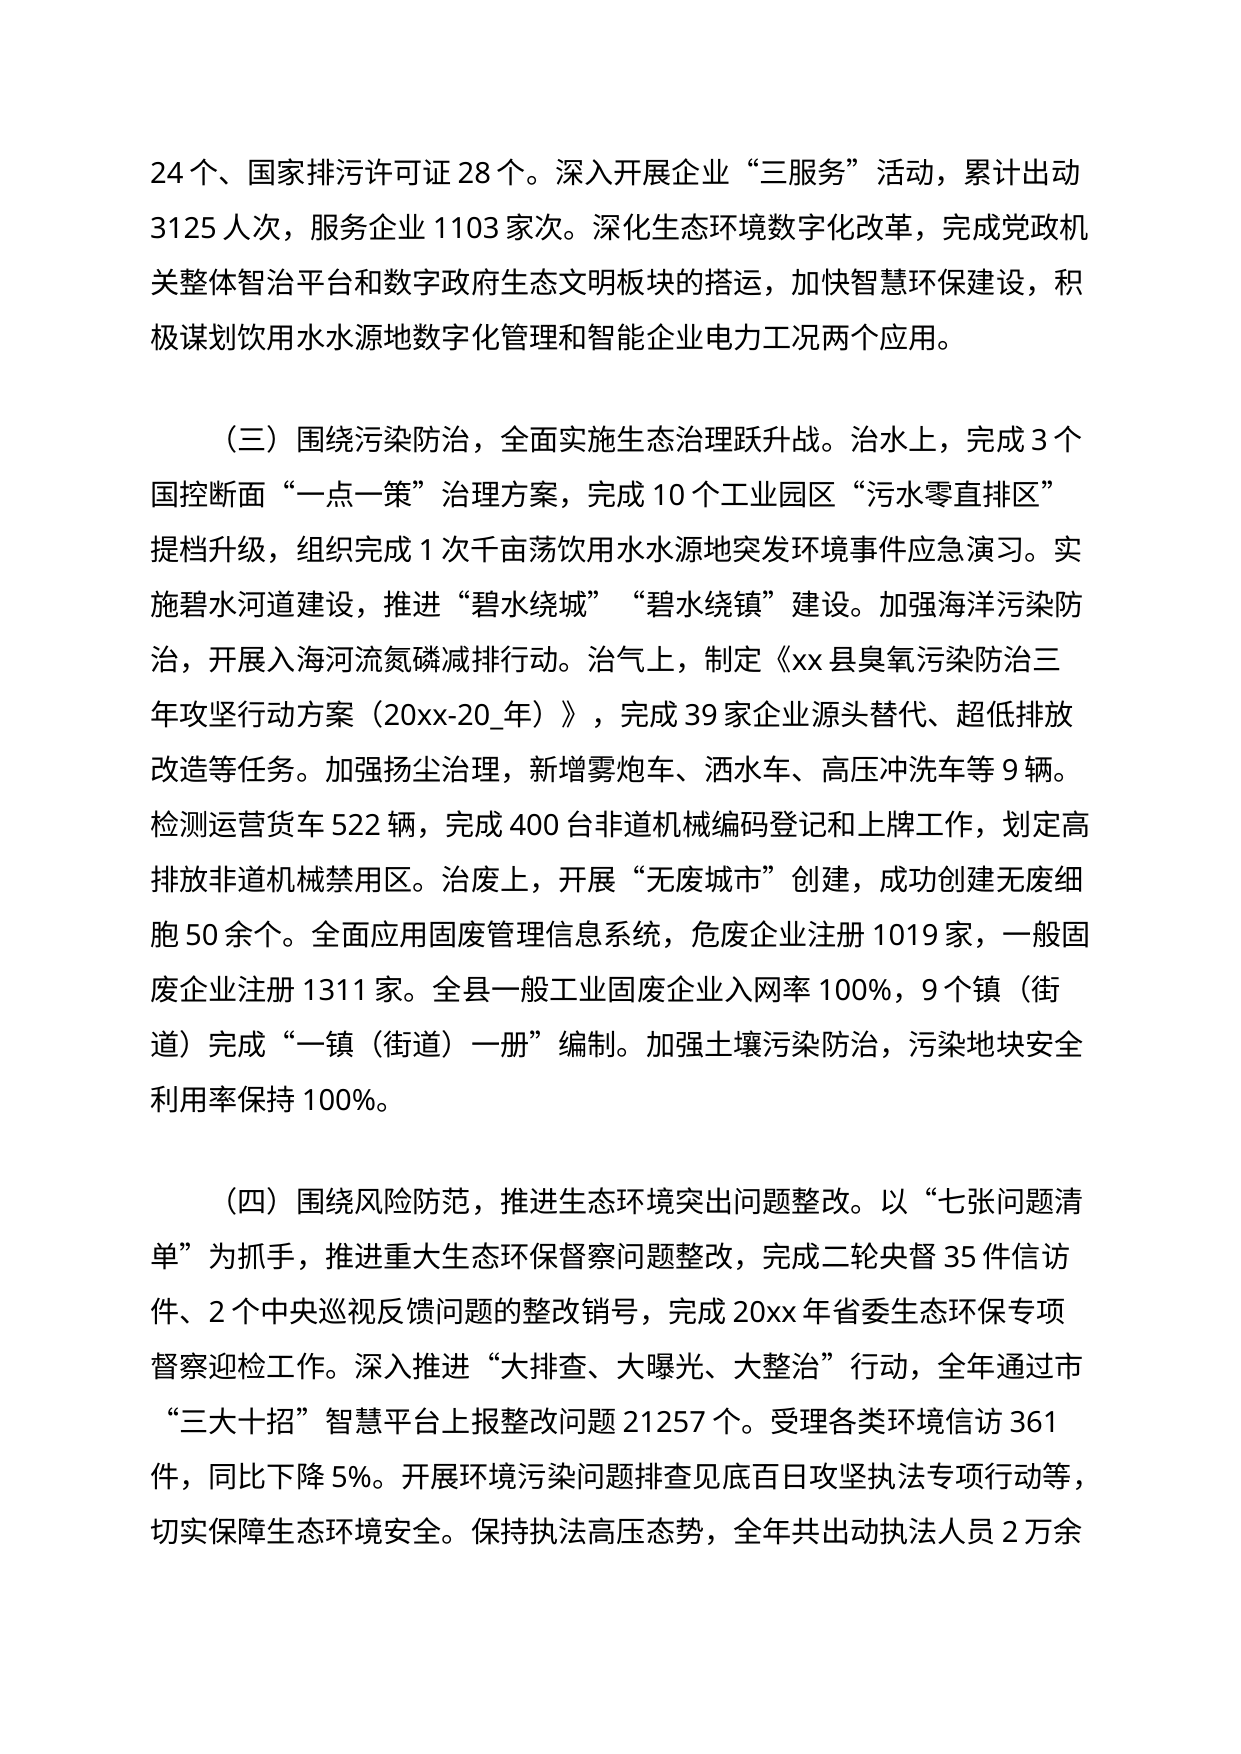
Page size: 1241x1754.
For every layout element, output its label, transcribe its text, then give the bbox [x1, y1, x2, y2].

text （三）围绕污染防治，全面实施生态治理跃升战。治水上，完成3个国控断面“一点一策”治理方案，完成10个工业园区“污水零直排区”提档升级，组织完成1次千亩荡饮用水水源地突发环境事件应急演习。实施碧水河道建设，推进“碧水绕城”“碧水绕镇”建设。加强海洋污染防治，开展入海河流氮磷减排行动。治气上，制定《xx县臭氧污染防治三年攻坚行动方案（20xx-20_年）》，完成39家企业源头替代、超低排放改造等任务。加强扬尘治理，新增雾炮车、洒水车、高压冲洗车等9辆。检测运营货车522辆，完成400台非道机械编码登记和上牌工作，划定高排放非道机械禁用区。治废上，开展“无废城市”创建，成功创建无废细胞50余个。全面应用固废管理信息系统，危废企业注册1019家，一般固废企业注册1311家。全县一般工业固废企业入网率100%，9个镇（街道）完成“一镇（街道）一册”编制。加强土壤污染防治，污染地块安全利用率保持100%。 [150, 417, 1090, 1119]
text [150, 150, 1090, 357]
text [150, 1178, 1090, 1551]
